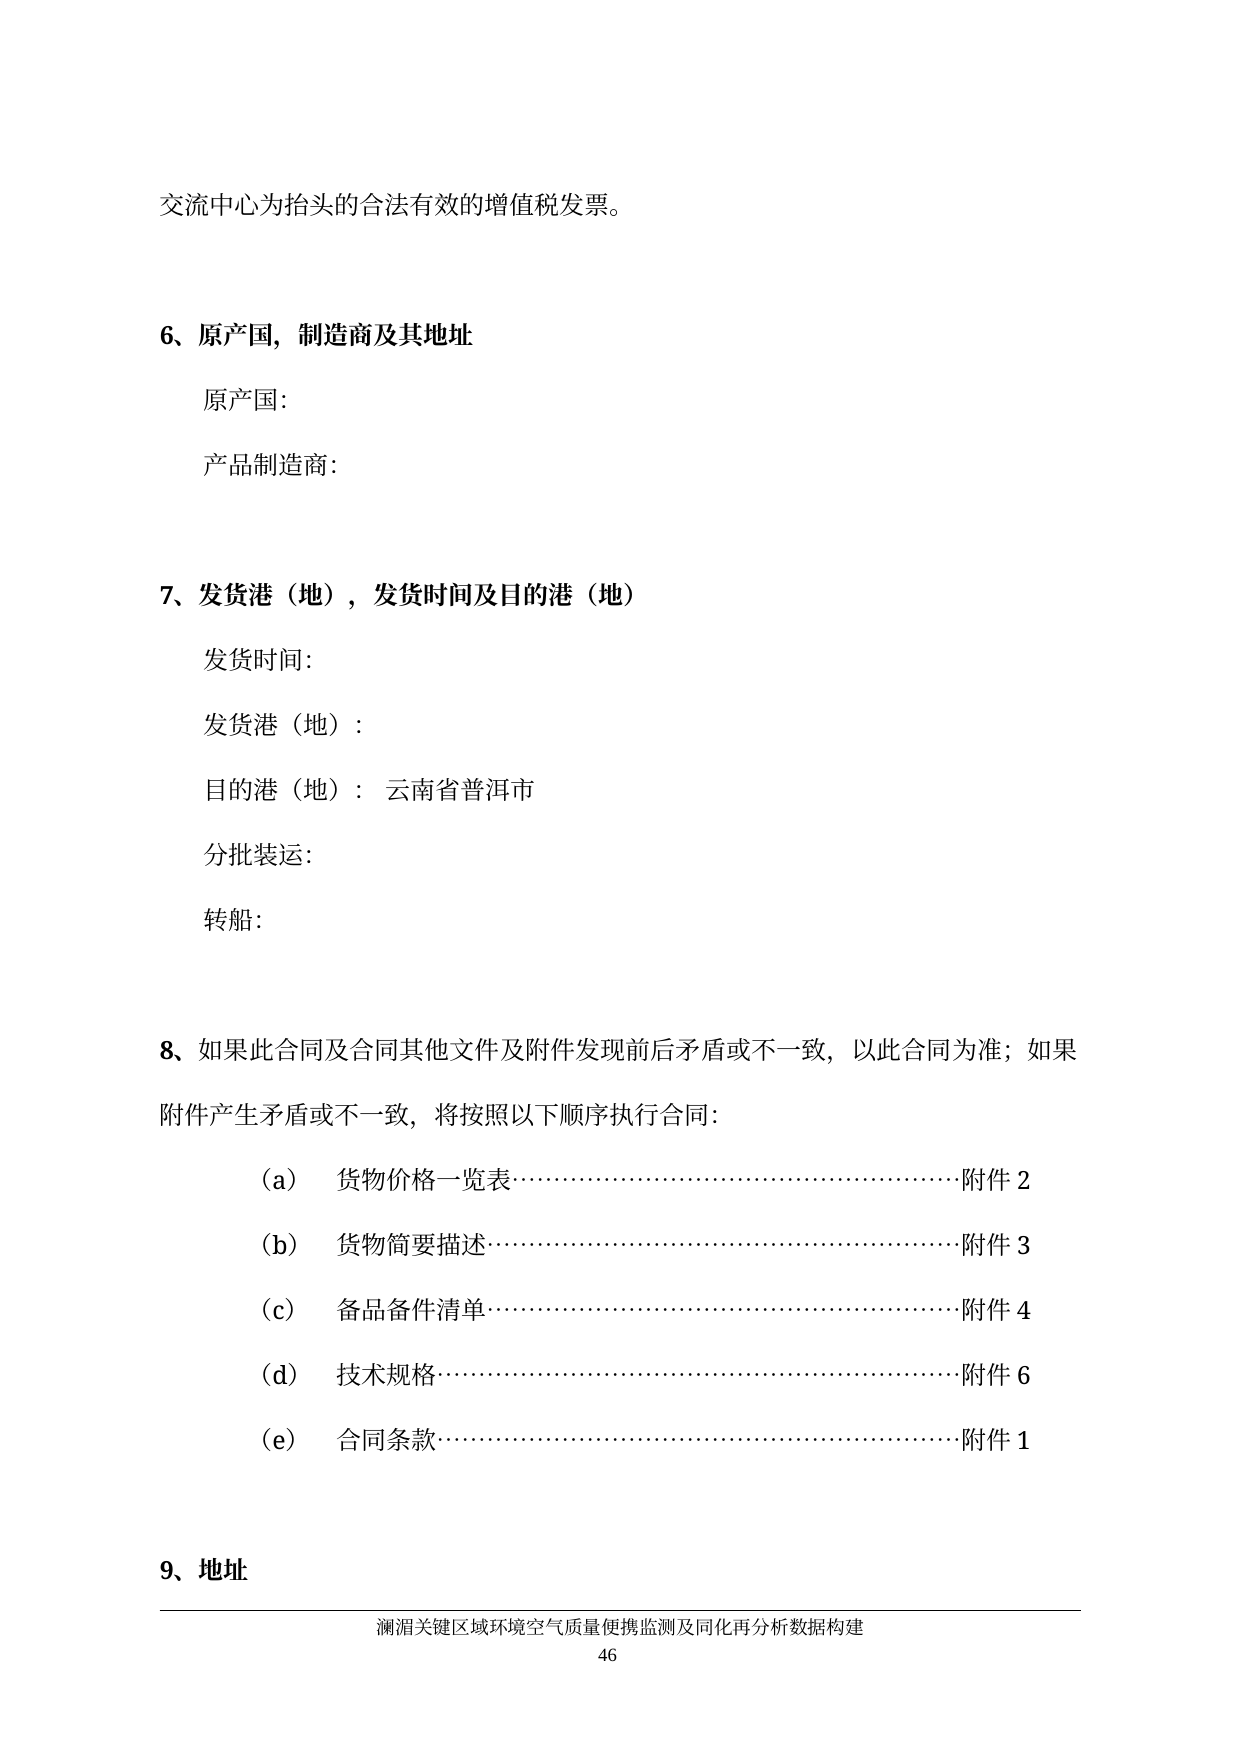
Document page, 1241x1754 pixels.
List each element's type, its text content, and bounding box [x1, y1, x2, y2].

text 9、地址 [159, 1536, 1081, 1601]
text 分批装运： [203, 821, 1081, 886]
text 目的港（地）： 云南省普洱市 [203, 756, 1081, 821]
list 合同条款………………………………………………………附件1 [247, 1406, 1081, 1471]
text 发货港（地）： [203, 691, 1081, 756]
text 6、原产国，制造商及其地址 [159, 301, 1081, 366]
text 发货时间： [203, 626, 1081, 691]
list 技术规格………………………………………………………附件6 [247, 1341, 1081, 1406]
text 7、发货港（地），发货时间及目的港（地） [159, 561, 1081, 626]
text 8、如果此合同及合同其他文件及附件发现前后矛盾或不一致，以此合同为准；如果附件产生矛盾或不一致，将按照以下顺序执行合同： [159, 1016, 1081, 1146]
list 备品备件清单…………………………………………………附件4 [247, 1276, 1081, 1341]
text 产品制造商： [203, 431, 1081, 496]
list 货物价格一览表………………………………………………附件2 [247, 1146, 1081, 1211]
list 货物简要描述…………………………………………………附件3 [247, 1211, 1081, 1276]
text 原产国： [203, 366, 1081, 431]
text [159, 171, 1081, 236]
text 转船： [203, 886, 1081, 951]
